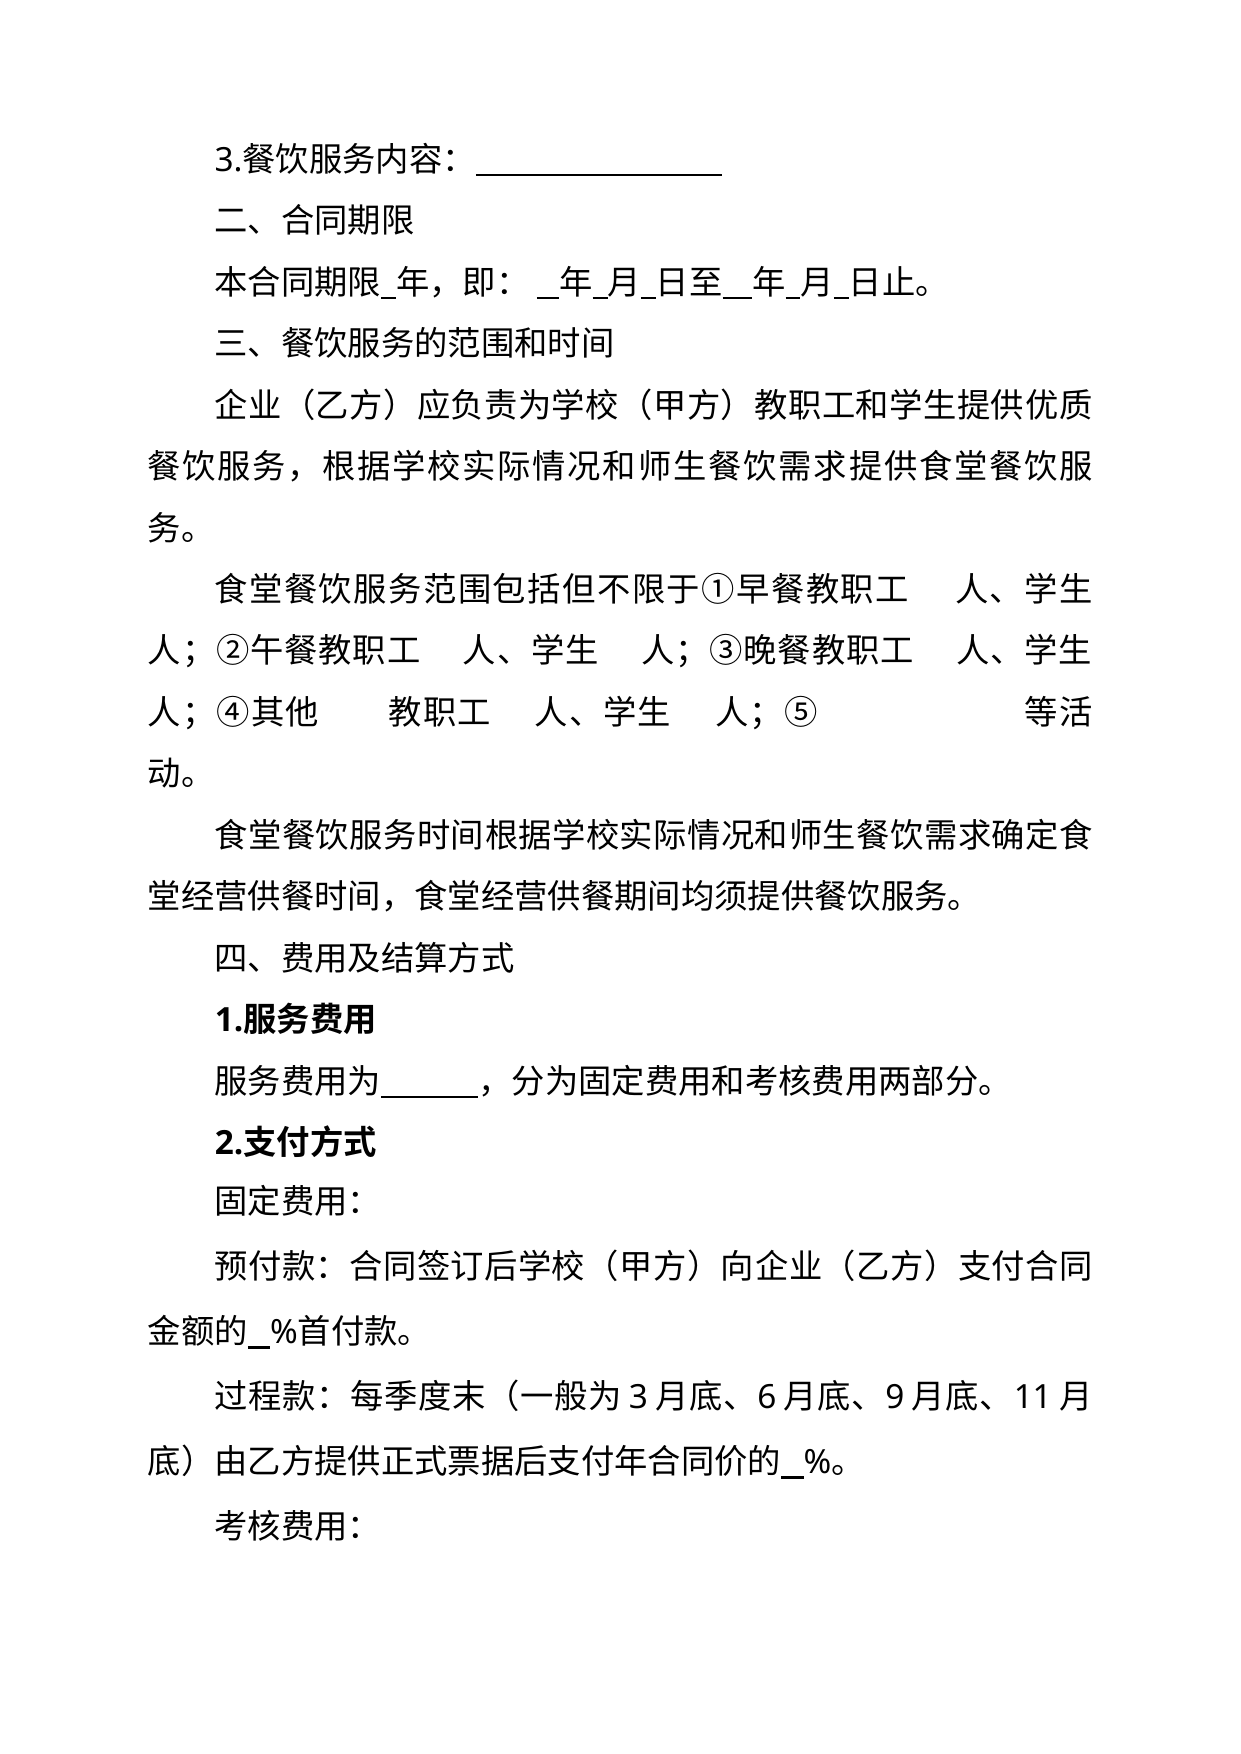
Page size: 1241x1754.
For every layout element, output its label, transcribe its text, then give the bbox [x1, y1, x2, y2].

text 服务费用为 ，分为固定费用和考核费用两部分。 [148, 1044, 1093, 1105]
text 本合同期限 年，即： 年 月 日至 年 月 日止。 [148, 245, 1093, 306]
list 二、合同期限 [148, 183, 1093, 245]
text 3.餐饮服务内容： [148, 122, 1093, 183]
text 过程款：每季度末（一般为3月底、6月底、9月底、11月底）由乙方提供正式票据后支付年合同价的 %。 [148, 1362, 1093, 1492]
list 三、餐饮服务的范围和时间 [148, 306, 1093, 368]
text 食堂餐饮服务时间根据学校实际情况和师生餐饮需求确定食堂经营供餐时间，食堂经营供餐期间均须提供餐饮服务。 [148, 798, 1093, 921]
text 食堂餐饮服务范围包括但不限于①早餐教职工 人、学生 人；②午餐教职工 人、学生 人；③晚餐教职工 人、学生 人；④其他 教职工 人、学生 人；⑤ 等活动。 [148, 552, 1093, 798]
text 固定费用： [148, 1167, 1093, 1232]
text 企业（乙方）应负责为学校（甲方）教职工和学生提供优质餐饮服务，根据学校实际情况和师生餐饮需求提供食堂餐饮服务。 [148, 368, 1093, 552]
text 预付款：合同签订后学校（甲方）向企业（乙方）支付合同金额的 %首付款。 [148, 1232, 1093, 1362]
list 四、费用及结算方式 [148, 921, 1093, 982]
text 1.服务费用 [148, 982, 1093, 1044]
text 2.支付方式 [148, 1105, 1093, 1167]
text 考核费用： [148, 1492, 1093, 1557]
